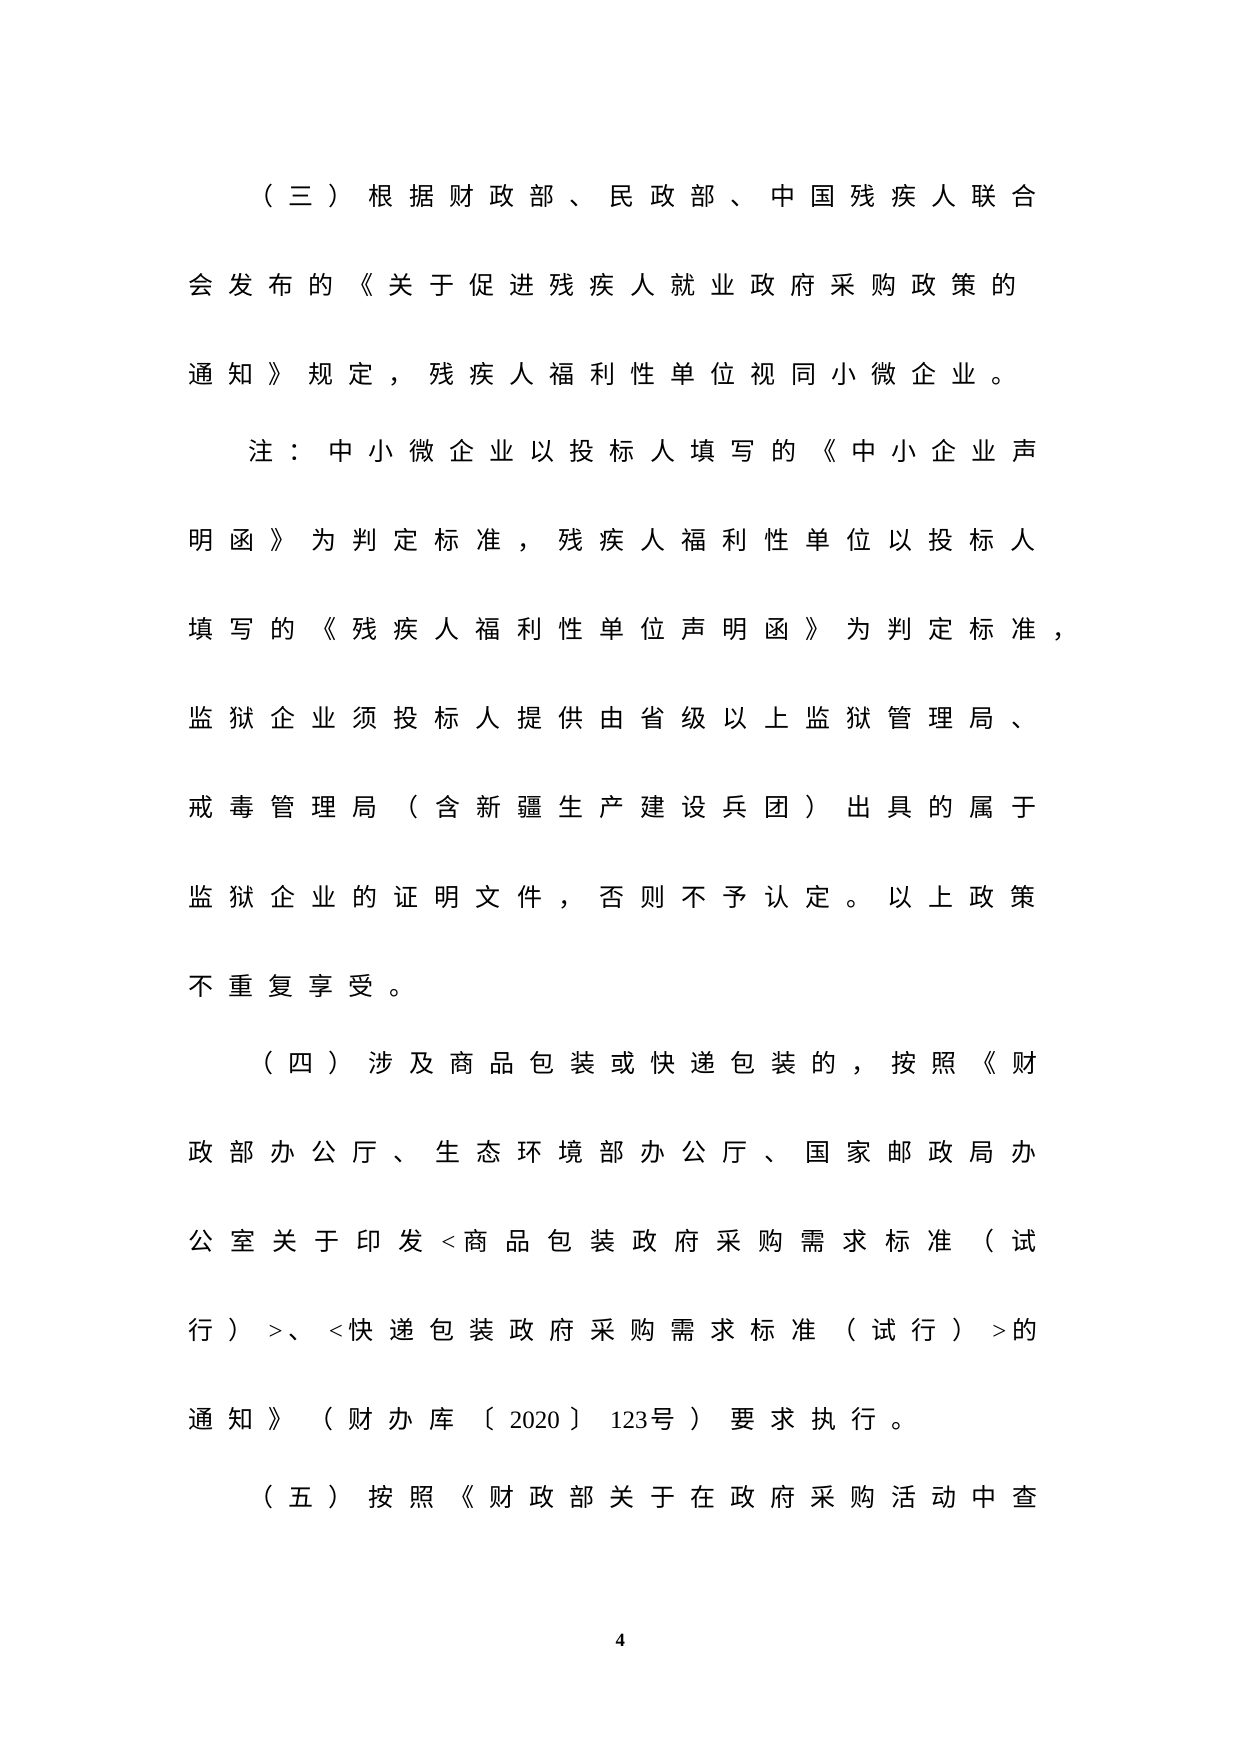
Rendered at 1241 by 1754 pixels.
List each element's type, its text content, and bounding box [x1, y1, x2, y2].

text 注：中小微企业以投标人填写的《中小企业声明函》为判定标准，残疾人福利性单位以投标人填写的《残疾人福利性单位声明函》为判定标准，监狱企业须投标人提供由省级以上监狱管理局、戒毒管理局（含新疆生产建设兵团）出具的属于监狱企业的证明文件，否则不予认定。以上政策不重复享受。 [188, 420, 1052, 1014]
text （四）涉及商品包装或快递包装的，按照《财政部办公厅、生态环境部办公厅、国家邮政局办公室关于印发<商品包装政府采购需求标准（试行）>、<快递包装政府采购需求标准（试行）>的通知》（财办库〔2020〕123号）要求执行。 [188, 1032, 1052, 1448]
text （三）根据财政部、民政部、中国残疾人联合会发布的《关于促进残疾人就业政府采购政策的通知》规定，残疾人福利性单位视同小微企业。 [188, 164, 1052, 402]
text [188, 1466, 1052, 1525]
